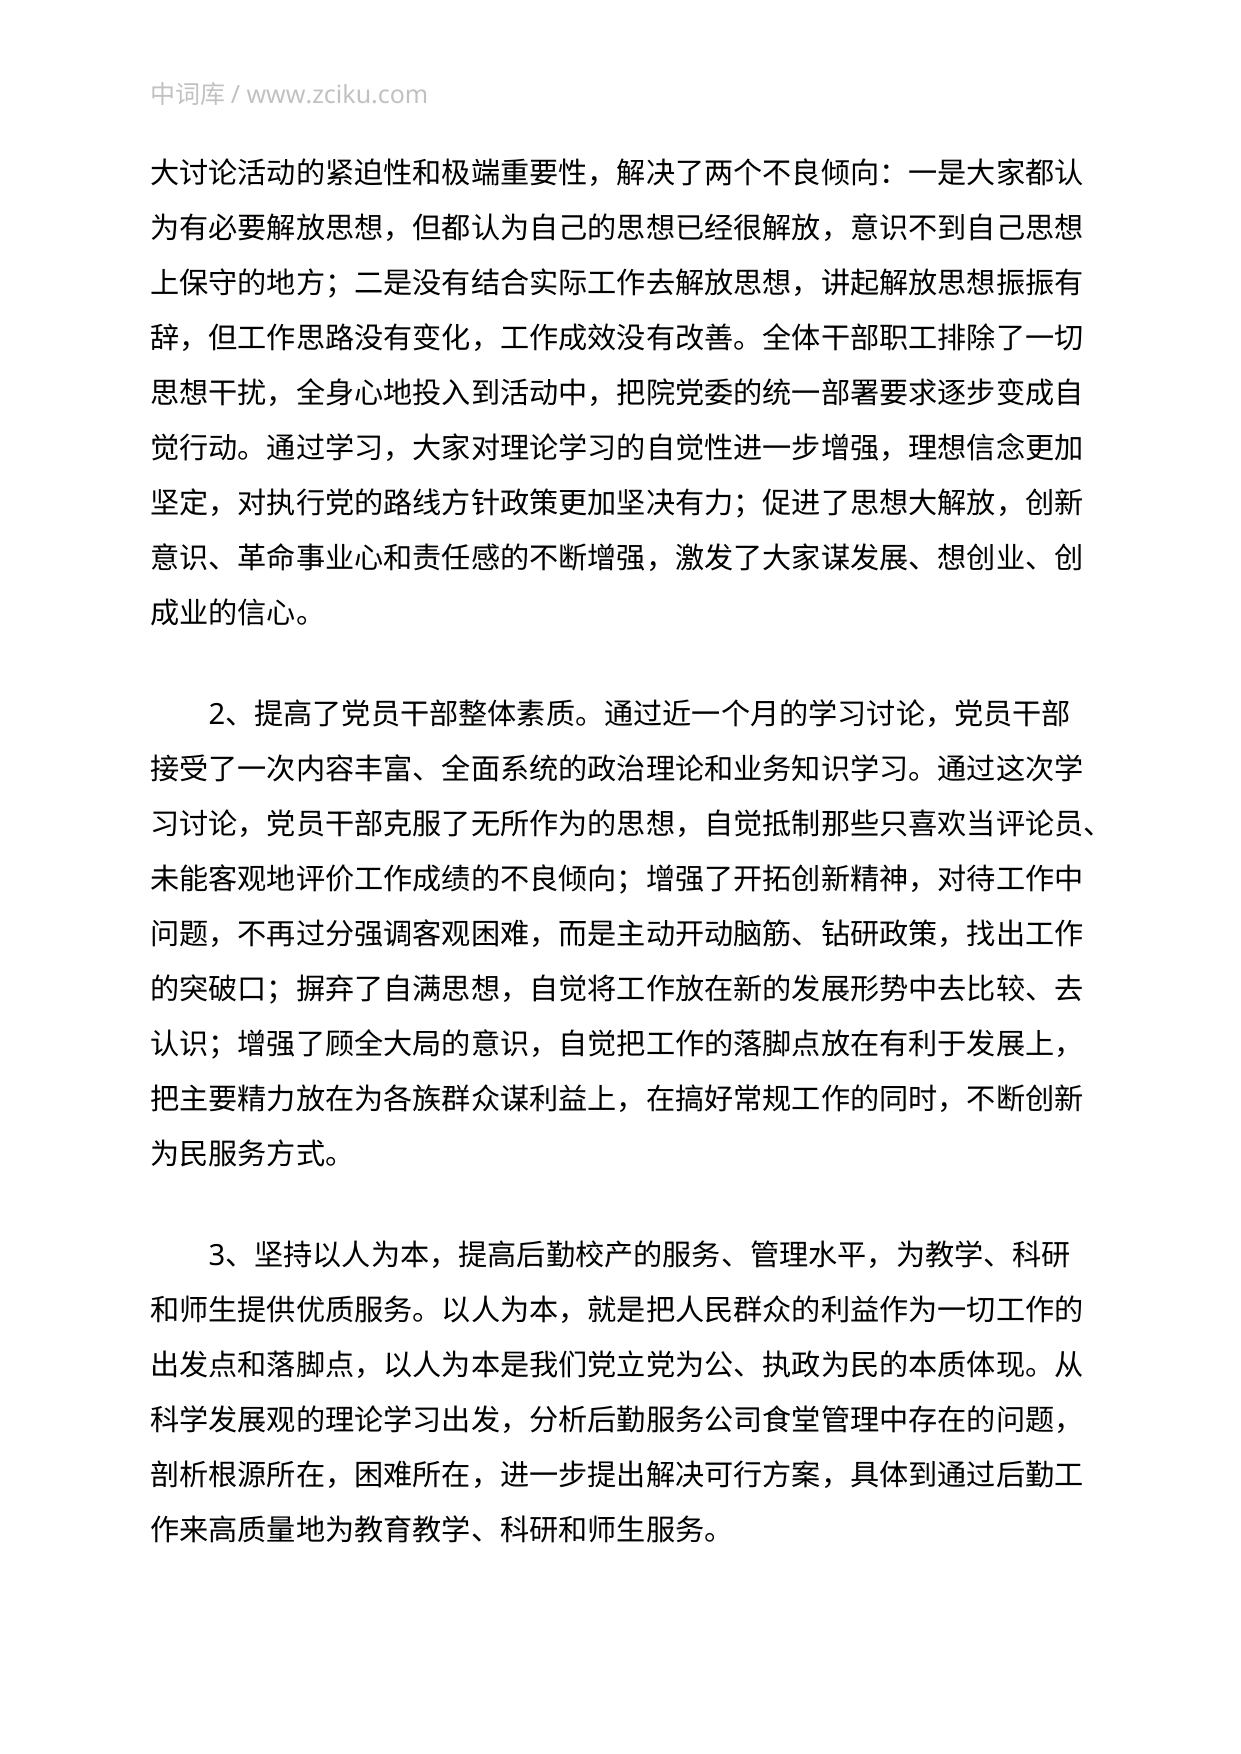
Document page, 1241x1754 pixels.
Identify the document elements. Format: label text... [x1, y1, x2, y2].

text 2、提高了党员干部整体素质。通过近一个月的学习讨论，党员干部接受了一次内容丰富、全面系统的政治理论和业务知识学习。通过这次学习讨论，党员干部克服了无所作为的思想，自觉抵制那些只喜欢当评论员、未能客观地评价工作成绩的不良倾向；增强了开拓创新精神，对待工作中问题，不再过分强调客观困难，而是主动开动脑筋、钻研政策，找出工作的突破口；摒弃了自满思想，自觉将工作放在新的发展形势中去比较、去认识；增强了顾全大局的意识，自觉把工作的落脚点放在有利于发展上，把主要精力放在为各族群众谋利益上，在搞好常规工作的同时，不断创新为民服务方式。 [150, 691, 1090, 1172]
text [150, 150, 1090, 631]
text 3、坚持以人为本，提高后勤校产的服务、管理水平，为教学、科研和师生提供优质服务。以人为本，就是把人民群众的利益作为一切工作的出发点和落脚点，以人为本是我们党立党为公、执政为民的本质体现。从科学发展观的理论学习出发，分析后勤服务公司食堂管理中存在的问题，剖析根源所在，困难所在，进一步提出解决可行方案，具体到通过后勤工作来高质量地为教育教学、科研和师生服务。 [150, 1232, 1090, 1549]
